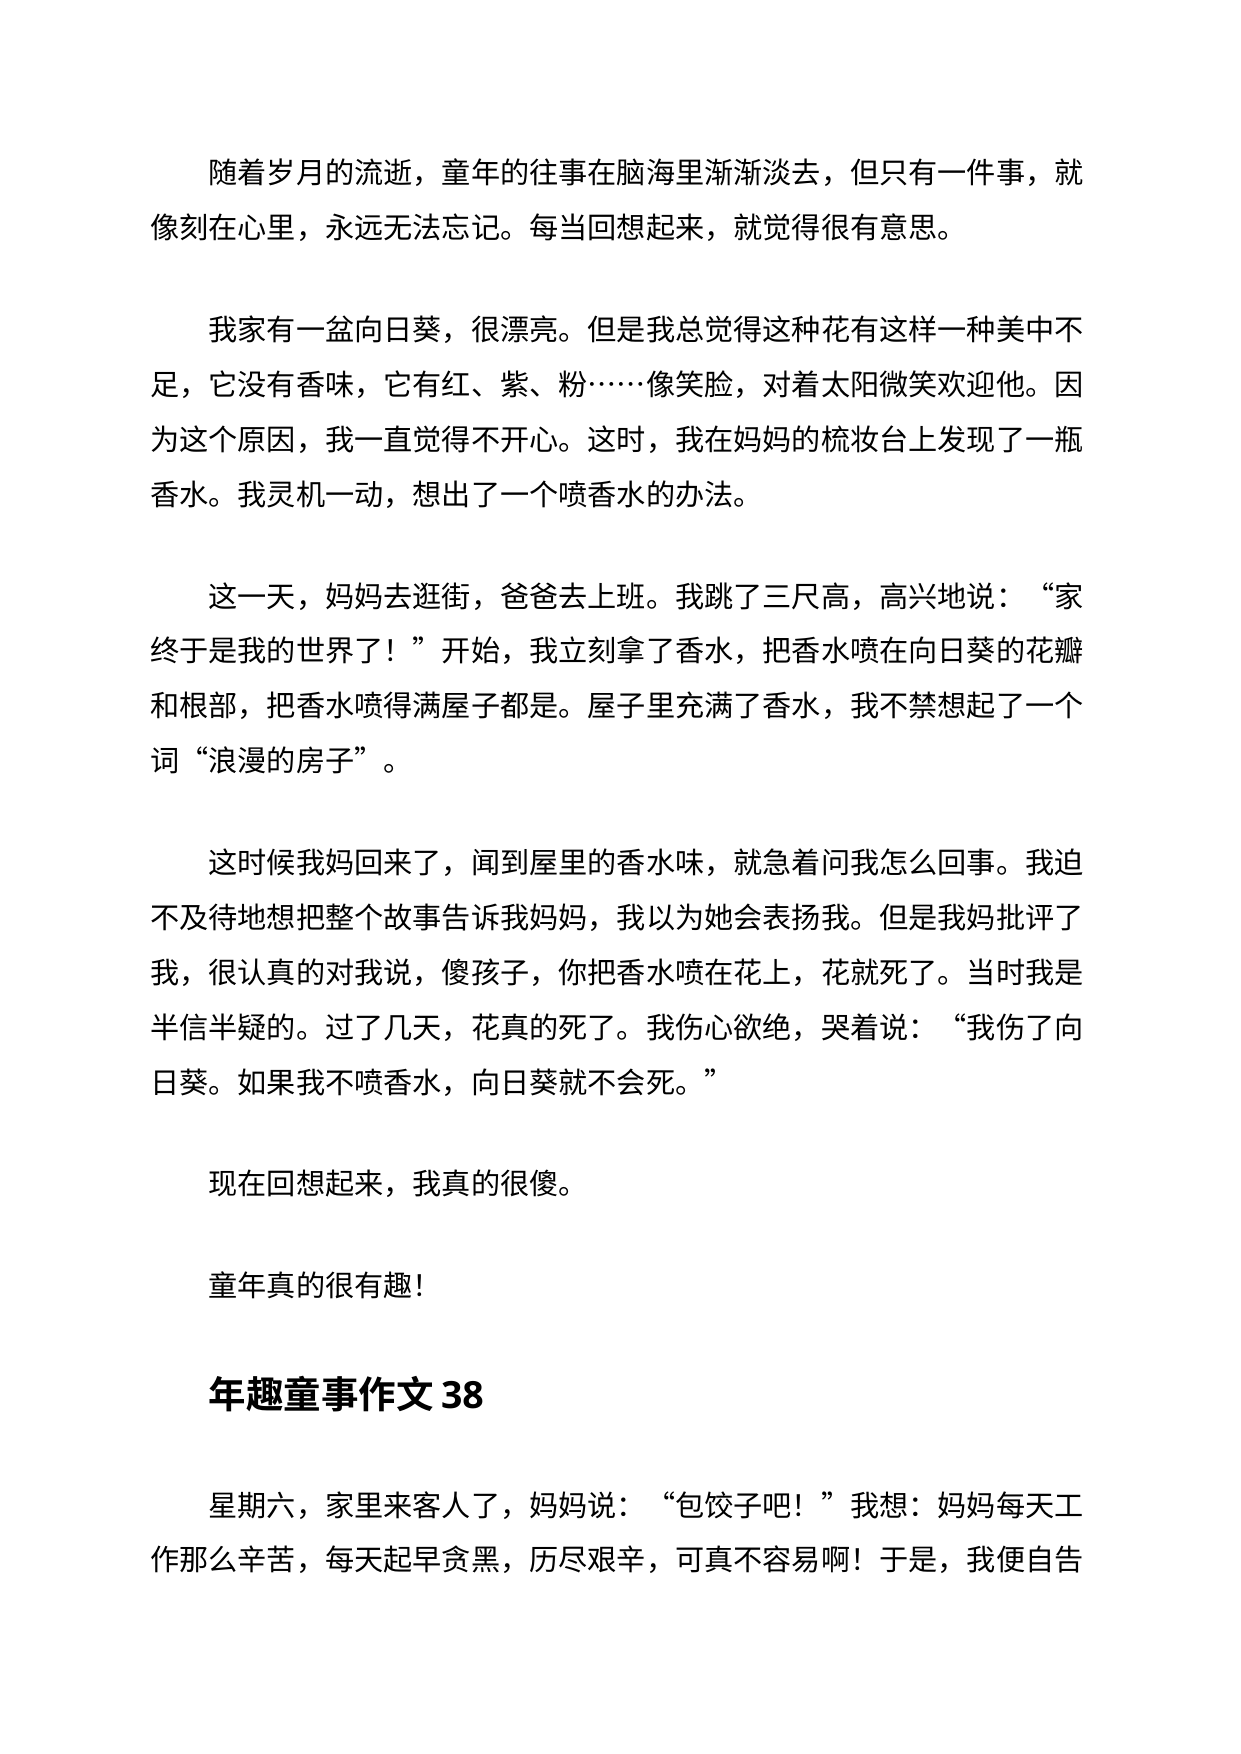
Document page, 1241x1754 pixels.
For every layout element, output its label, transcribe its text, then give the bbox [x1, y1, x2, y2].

text 随着岁月的流逝，童年的往事在脑海里渐渐淡去，但只有一件事，就像刻在心里，永远无法忘记。每当回想起来，就觉得很有意思。 [150, 150, 1090, 247]
text 我家有一盆向日葵，很漂亮。但是我总觉得这种花有这样一种美中不足，它没有香味，它有红、紫、粉……像笑脸，对着太阳微笑欢迎他。因为这个原因，我一直觉得不开心。这时，我在妈妈的梳妆台上发现了一瓶香水。我灵机一动，想出了一个喷香水的办法。 [150, 307, 1090, 514]
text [150, 1482, 1090, 1579]
text 现在回想起来，我真的很傻。 [150, 1161, 1090, 1203]
text 这时候我妈回来了，闻到屋里的香水味，就急着问我怎么回事。我迫不及待地想把整个故事告诉我妈妈，我以为她会表扬我。但是我妈批评了我，很认真的对我说，傻孩子，你把香水喷在花上，花就死了。当时我是半信半疑的。过了几天，花真的死了。我伤心欲绝，哭着说：“我伤了向日葵。如果我不喷香水，向日葵就不会死。” [150, 839, 1090, 1101]
text 这一天，妈妈去逛街，爸爸去上班。我跳了三尺高，高兴地说：“家终于是我的世界了！”开始，我立刻拿了香水，把香水喷在向日葵的花瓣和根部，把香水喷得满屋子都是。屋子里充满了香水，我不禁想起了一个词“浪漫的房子”。 [150, 573, 1090, 780]
text 童年真的很有趣！ [150, 1263, 1090, 1305]
text 年趣童事作文38 [150, 1364, 1090, 1419]
